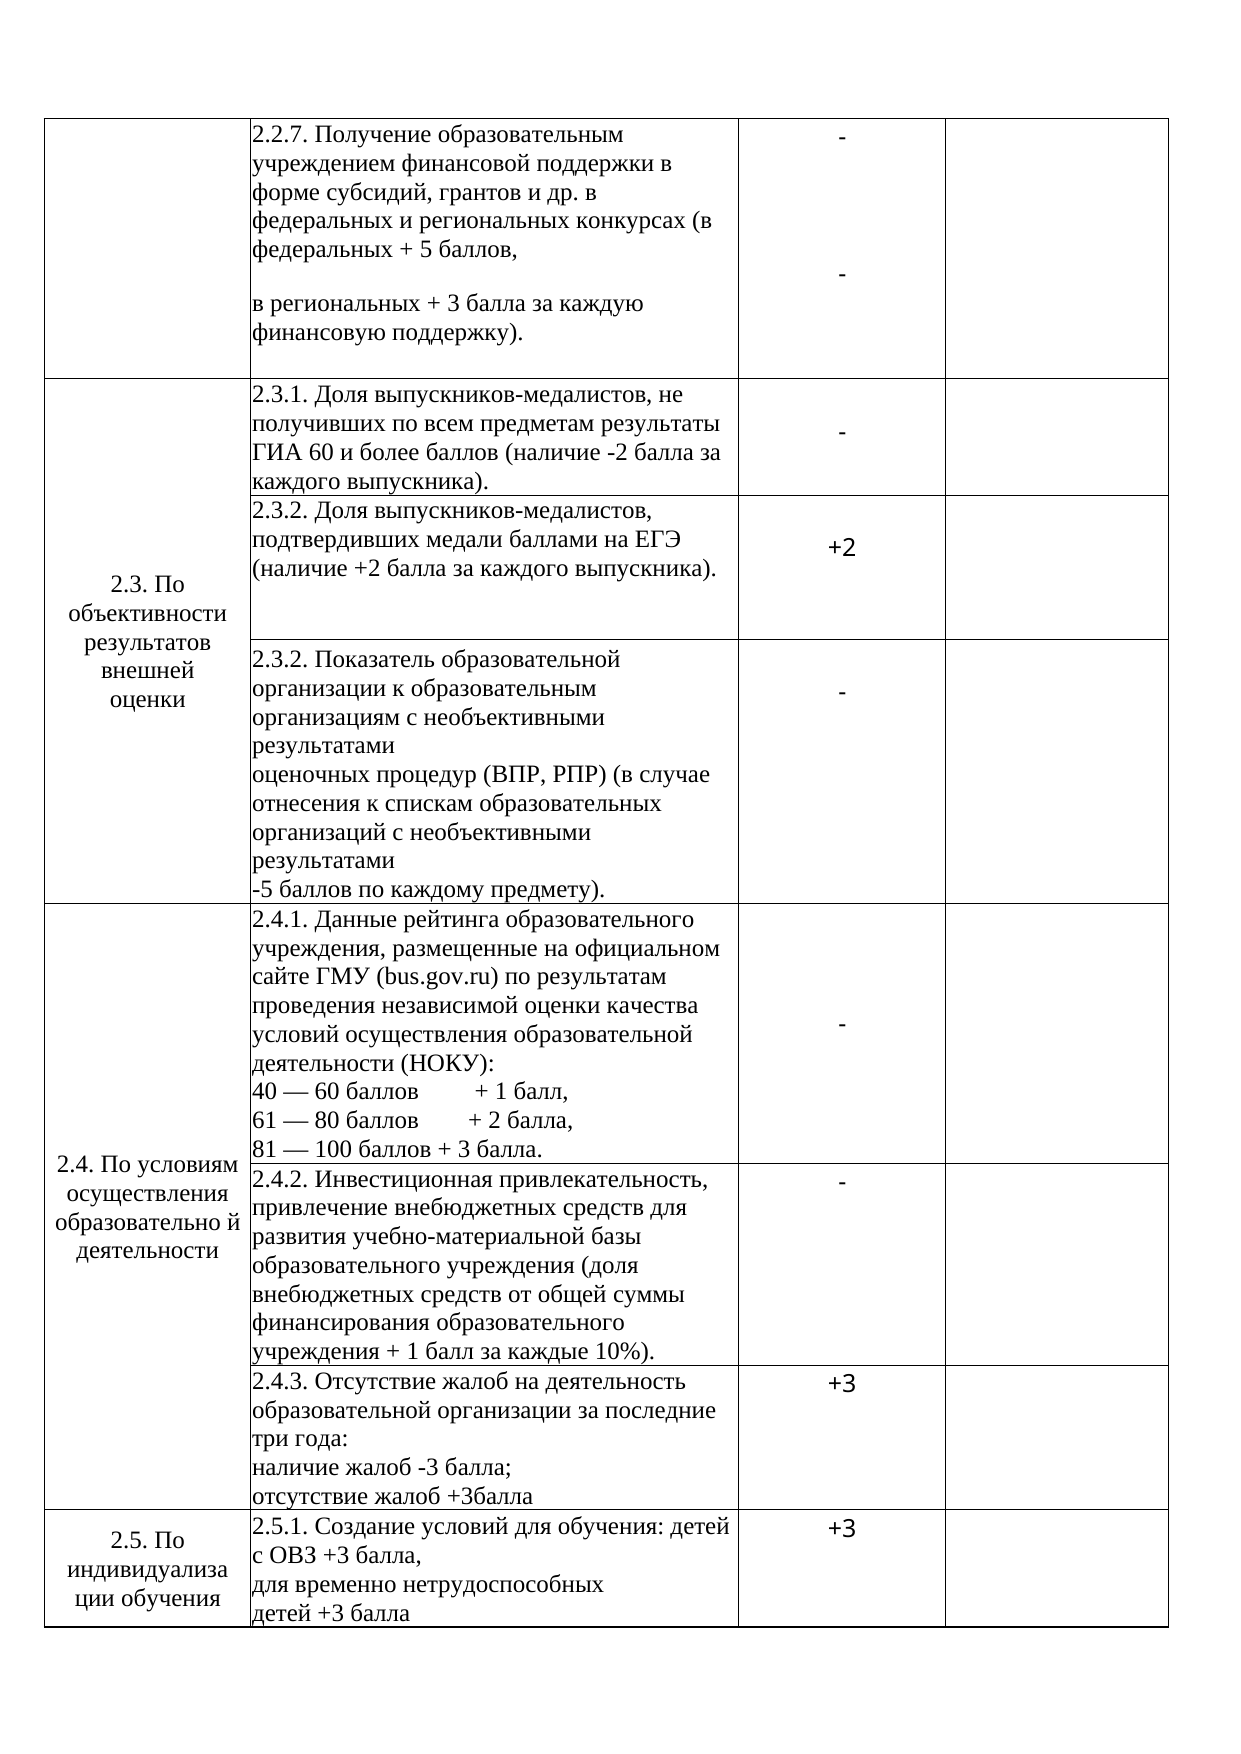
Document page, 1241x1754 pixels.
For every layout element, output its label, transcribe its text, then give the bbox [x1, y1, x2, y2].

table_cell 2.3. По объективности результатов внешней оценки [45, 379, 250, 903]
table_cell [946, 1510, 1168, 1626]
table_cell 2.4.3. Отсутствие жалоб на деятельность образовательной организации за последние три года: наличие жалоб -3 балла; отсутствие жалоб +3балла [251, 1366, 738, 1509]
table_cell 2.3.1. Доля выпускников-медалистов, не получивших по всем предметам результаты ГИА 60 и более баллов (наличие -2 балла за каждого выпускника). [251, 379, 738, 494]
table_cell - [739, 1164, 945, 1365]
table_cell - [739, 640, 945, 903]
table_cell [946, 640, 1168, 903]
table_cell [946, 1366, 1168, 1509]
table_cell [946, 379, 1168, 494]
table_cell 2.4.2. Инвестиционная привлекательность, привлечение внебюджетных средств для развития учебно-материальной базы образовательного учреждения (доля внебюджетных средств от общей суммы финансирования образовательного учреждения + 1 балл за каждые 10%). [251, 1164, 738, 1365]
table_cell [946, 904, 1168, 1162]
table_cell 2.5. По индивидуализа ции обучения [45, 1510, 250, 1626]
table_header 2.2.7. Получение образовательным учреждением финансовой поддержки в форме субсидий, грантов и др. в федеральных и региональных конкурсах (в федеральных + 5 баллов, в региональных + 3 балла за каждую финансовую поддержку). [251, 119, 738, 378]
table_header [45, 119, 250, 378]
table_header - - [739, 119, 945, 378]
table_cell 2.3.2. Доля выпускников-медалистов, подтвердивших медали баллами на ЕГЭ (наличие +2 балла за каждого выпускника). [251, 496, 738, 639]
table_cell [946, 1164, 1168, 1365]
table_cell +3 [739, 1510, 945, 1626]
table_header [946, 119, 1168, 378]
table_cell +3 [739, 1366, 945, 1509]
table_cell - [739, 379, 945, 494]
table_cell +2 [739, 496, 945, 639]
table_cell 2.4.1. Данные рейтинга образовательного учреждения, размещенные на официальном сайте ГМУ (bus.gov.ru) по результатам проведения независимой оценки качества условий осуществления образовательной деятельности (НОКУ): 40 — 60 баллов + 1 балл, 61 — 80 баллов + 2 балла, 81 — 100 баллов + 3 балла. [251, 904, 738, 1162]
table_cell 2.3.2. Показатель образовательной организации к образовательным организациям с необъективными результатами оценочных процедур (ВПР, РПР) (в случае отнесения к спискам образовательных организаций с необъективными результатами -5 баллов по каждому предмету). [251, 640, 738, 903]
table_cell - [739, 904, 945, 1162]
table_cell 2.4. По условиям осуществления образовательно й деятельности [45, 904, 250, 1509]
table_cell 2.5.1. Создание условий для обучения: детей с ОВЗ +3 балла, для временно нетрудоспособных детей +3 балла [251, 1510, 738, 1626]
table_cell [946, 496, 1168, 639]
